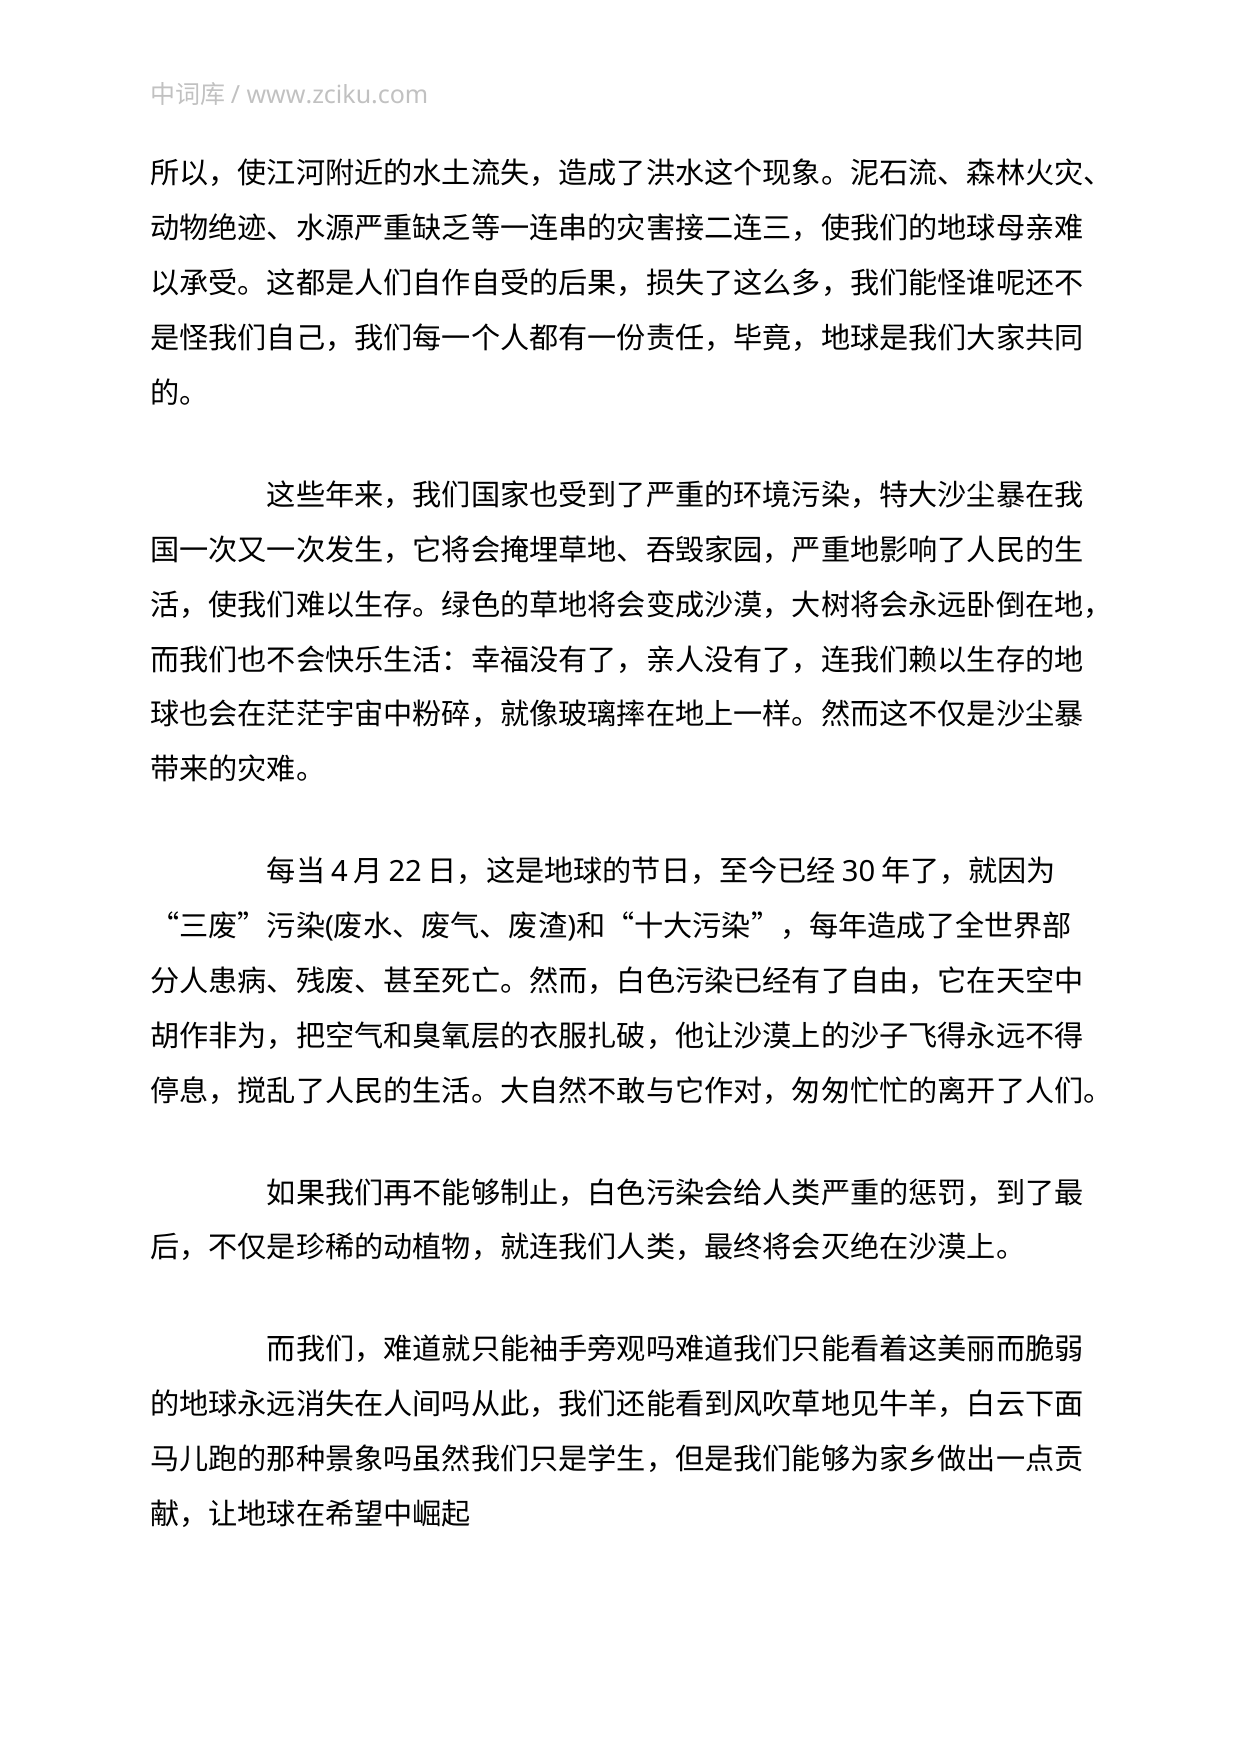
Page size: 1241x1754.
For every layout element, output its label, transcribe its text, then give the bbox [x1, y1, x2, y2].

text 而我们，难道就只能袖手旁观吗难道我们只能看着这美丽而脆弱的地球永远消失在人间吗从此，我们还能看到风吹草地见牛羊，白云下面马儿跑的那种景象吗虽然我们只是学生，但是我们能够为家乡做出一点贡献，让地球在希望中崛起 [150, 1326, 1090, 1533]
text 每当4月22日，这是地球的节日，至今已经30年了，就因为“三废”污染(废水、废气、废渣)和“十大污染”，每年造成了全世界部分人患病、残废、甚至死亡。然而，白色污染已经有了自由，它在天空中胡作非为，把空气和臭氧层的衣服扎破，他让沙漠上的沙子飞得永远不得停息，搅乱了人民的生活。大自然不敢与它作对，匆匆忙忙的离开了人们。 [150, 848, 1090, 1110]
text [150, 150, 1090, 412]
text 如果我们再不能够制止，白色污染会给人类严重的惩罚，到了最后，不仅是珍稀的动植物，就连我们人类，最终将会灭绝在沙漠上。 [150, 1169, 1090, 1266]
text 这些年来，我们国家也受到了严重的环境污染，特大沙尘暴在我国一次又一次发生，它将会掩埋草地、吞毁家园，严重地影响了人民的生活，使我们难以生存。绿色的草地将会变成沙漠，大树将会永远卧倒在地，而我们也不会快乐生活：幸福没有了，亲人没有了，连我们赖以生存的地球也会在茫茫宇宙中粉碎，就像玻璃摔在地上一样。然而这不仅是沙尘暴带来的灾难。 [150, 471, 1090, 788]
